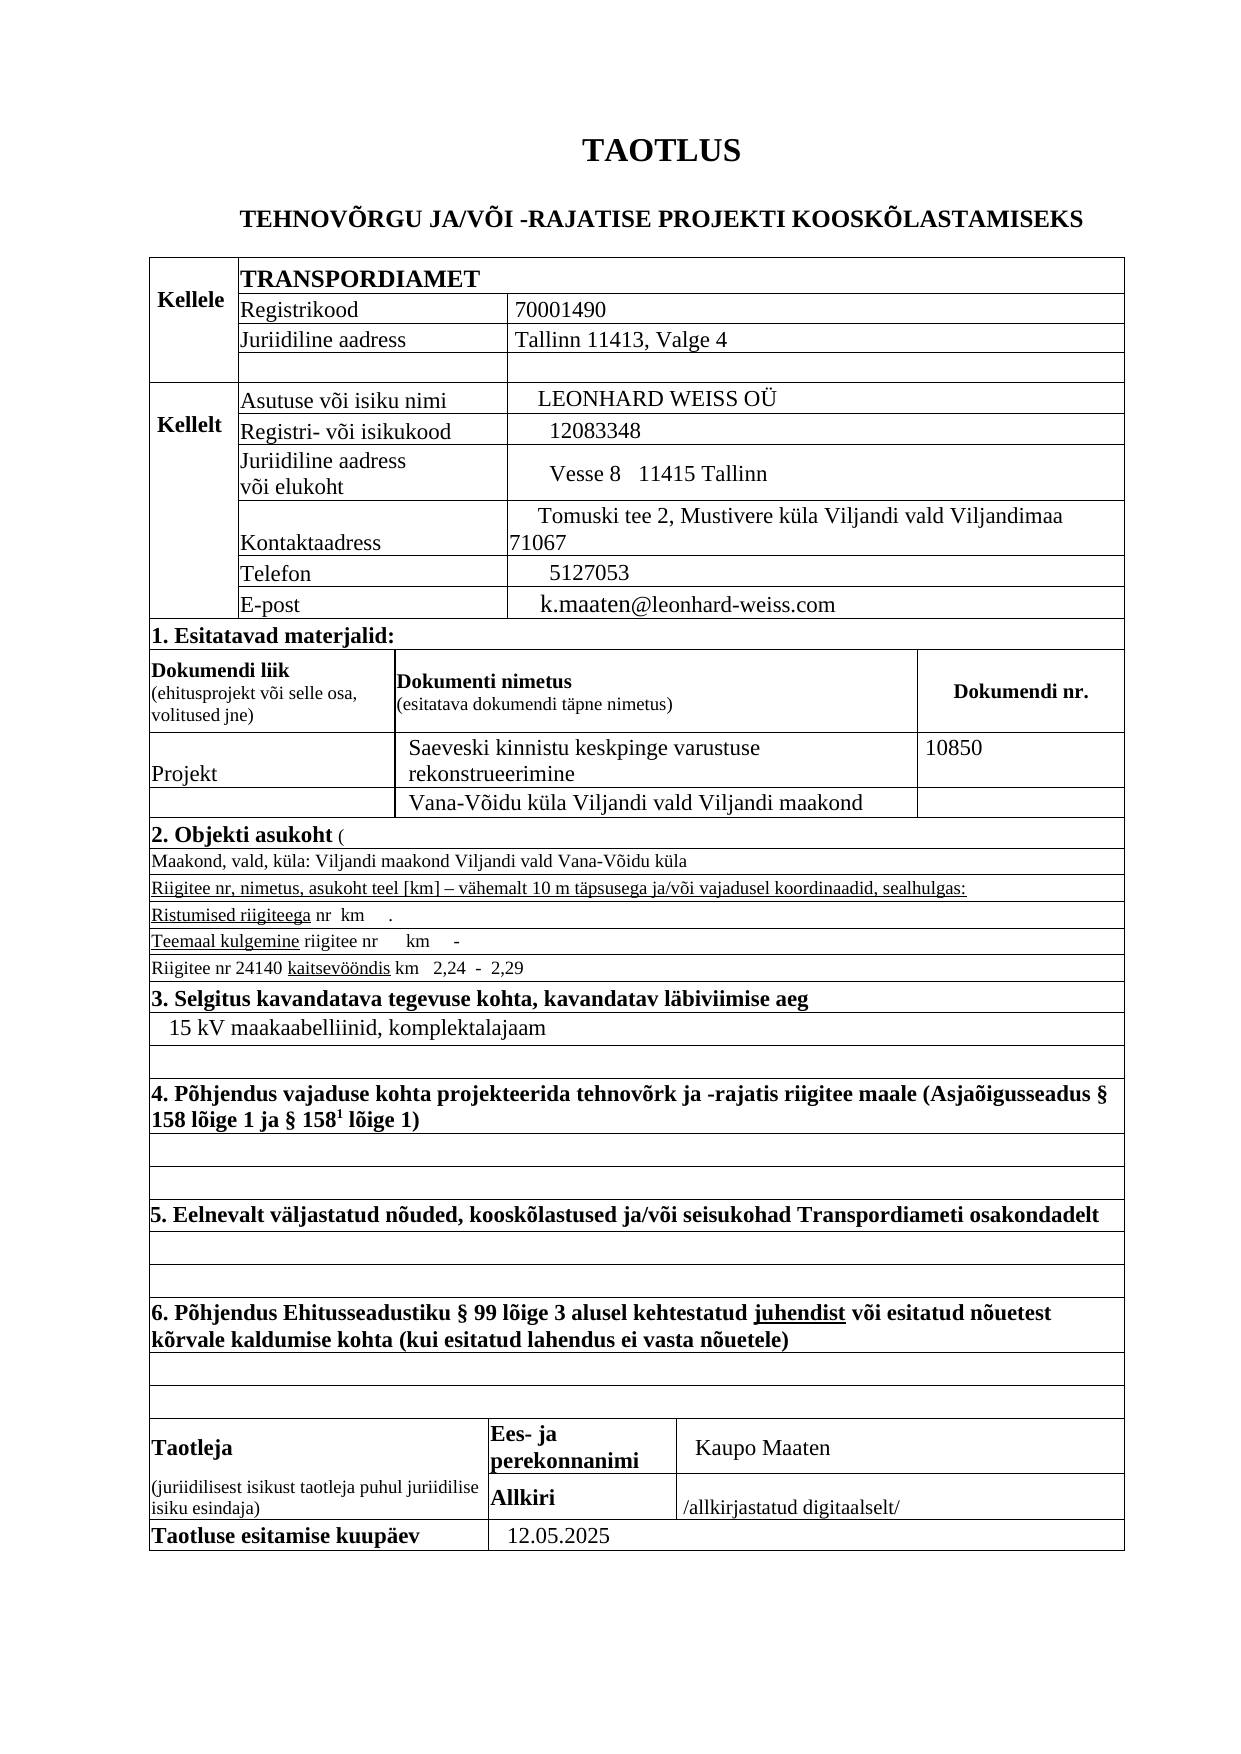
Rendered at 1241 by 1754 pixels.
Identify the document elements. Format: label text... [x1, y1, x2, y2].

table_cell Maakond, vald, küla: Viljandi maakond Viljandi vald Vana-Võidu küla [150, 849, 1124, 874]
table_header Kellele [150, 258, 238, 382]
table_cell Kaupo Maaten [677, 1419, 1124, 1473]
table_cell 70001490 [508, 294, 1124, 322]
table_cell [150, 788, 394, 817]
table_cell (juriidilisest isikust taotleja puhul juriidilise isiku esindaja) [150, 1473, 488, 1519]
table_cell Tomuski tee 2, Mustivere küla Viljandi vald Viljandimaa 71067 [508, 501, 1124, 555]
table_cell Telefon [239, 556, 507, 586]
text TAOTLUS [177, 130, 1146, 168]
table_cell Kontaktaadress [239, 501, 507, 555]
table_cell k.maaten@leonhard-weiss.com [508, 587, 1124, 617]
table_cell Tallinn 11413, Valge 4 [508, 324, 1124, 352]
table_cell Juriidiline aadress [239, 324, 507, 352]
table_cell Dokumenti nimetus (esitatava dokumendi täpne nimetus) [396, 650, 917, 732]
table_cell Registrikood [239, 294, 507, 322]
table_cell [150, 1232, 1124, 1264]
table_cell Taotleja [150, 1419, 488, 1473]
table_cell Asutuse või isiku nimi [239, 383, 507, 413]
table_cell 5. Eelnevalt väljastatud nõuded, kooskõlastused ja/või seisukohad Transpordiameti osakondadelt [150, 1200, 1124, 1231]
table_header TRANSPORDIAMET [239, 258, 1124, 293]
table_cell E-post [239, 587, 507, 617]
table_cell 1. Esitatavad materjalid: [150, 619, 1124, 649]
table_cell Allkiri [489, 1474, 676, 1519]
table_cell LEONHARD WEISS OÜ [508, 383, 1124, 413]
table_cell 4. Põhjendus vajaduse kohta projekteerida tehnovõrk ja -rajatis riigitee maale (Asjaõigusseadus § 158 lõige 1 ja § 1581 lõige 1) [150, 1079, 1124, 1133]
table_cell Juriidiline aadress või elukoht [239, 445, 507, 499]
table_cell Kellelt [150, 383, 238, 617]
table_cell [239, 353, 507, 382]
table_cell Vesse 8 11415 Tallinn [508, 445, 1124, 499]
table_cell 5127053 [508, 556, 1124, 586]
table_cell Saeveski kinnistu keskpinge varustuse rekonstrueerimine [396, 733, 917, 787]
table_cell [150, 1046, 1124, 1077]
table_cell Dokumendi liik (ehitusprojekt või selle osa, volitused jne) [150, 650, 394, 732]
table_cell Projekt [150, 733, 394, 787]
table_cell 12.05.2025 [489, 1520, 1124, 1550]
table_cell 3. Selgitus kavandatava tegevuse kohta, kavandatav läbiviimise aeg [150, 982, 1124, 1012]
table_cell 15 kV maakaabelliinid, komplektalajaam [150, 1013, 1124, 1045]
table_cell /allkirjastatud digitaalselt/ [677, 1474, 1124, 1519]
table_cell Vana-Võidu küla Viljandi vald Viljandi maakond [396, 788, 917, 817]
table_cell 6. Põhjendus Ehitusseadustiku § 99 lõige 3 alusel kehtestatud juhendist või esitatud nõuetest kõrvale kaldumise kohta (kui esitatud lahendus ei vasta nõuetele) [150, 1298, 1124, 1352]
table_cell 12083348 [508, 414, 1124, 444]
table_cell [508, 353, 1124, 382]
table_cell Ristumised riigiteega nr km . [150, 902, 1124, 927]
table_cell Riigitee nr 24140 kaitsevööndis km 2,24 - 2,29 [150, 955, 1124, 981]
table_cell 10850 [918, 733, 1124, 787]
table_cell [918, 788, 1124, 817]
table_cell Teemaal kulgemine riigitee nr km - [150, 929, 1124, 954]
table_cell Riigitee nr, nimetus, asukoht teel [km] – vähemalt 10 m täpsusega ja/või vajadusel koordinaadid, sealhulgas: [150, 875, 1124, 901]
table_cell Registri- või isikukood [239, 414, 507, 444]
text TEHNOVÕRGU JA/VÕI -RAJATISE PROJEKTI KOOSKÕLASTAMISEKS [177, 204, 1146, 233]
table_cell Dokumendi nr. [918, 650, 1124, 732]
table_cell 2. Objekti asukoht ( [150, 818, 1124, 848]
table_cell [150, 1353, 1124, 1385]
table_cell Ees- ja perekonnanimi [489, 1419, 676, 1473]
table_cell [150, 1386, 1124, 1418]
table_cell Taotluse esitamise kuupäev [150, 1520, 488, 1550]
table_cell [150, 1134, 1124, 1166]
table_cell [150, 1265, 1124, 1297]
table_cell [150, 1167, 1124, 1198]
